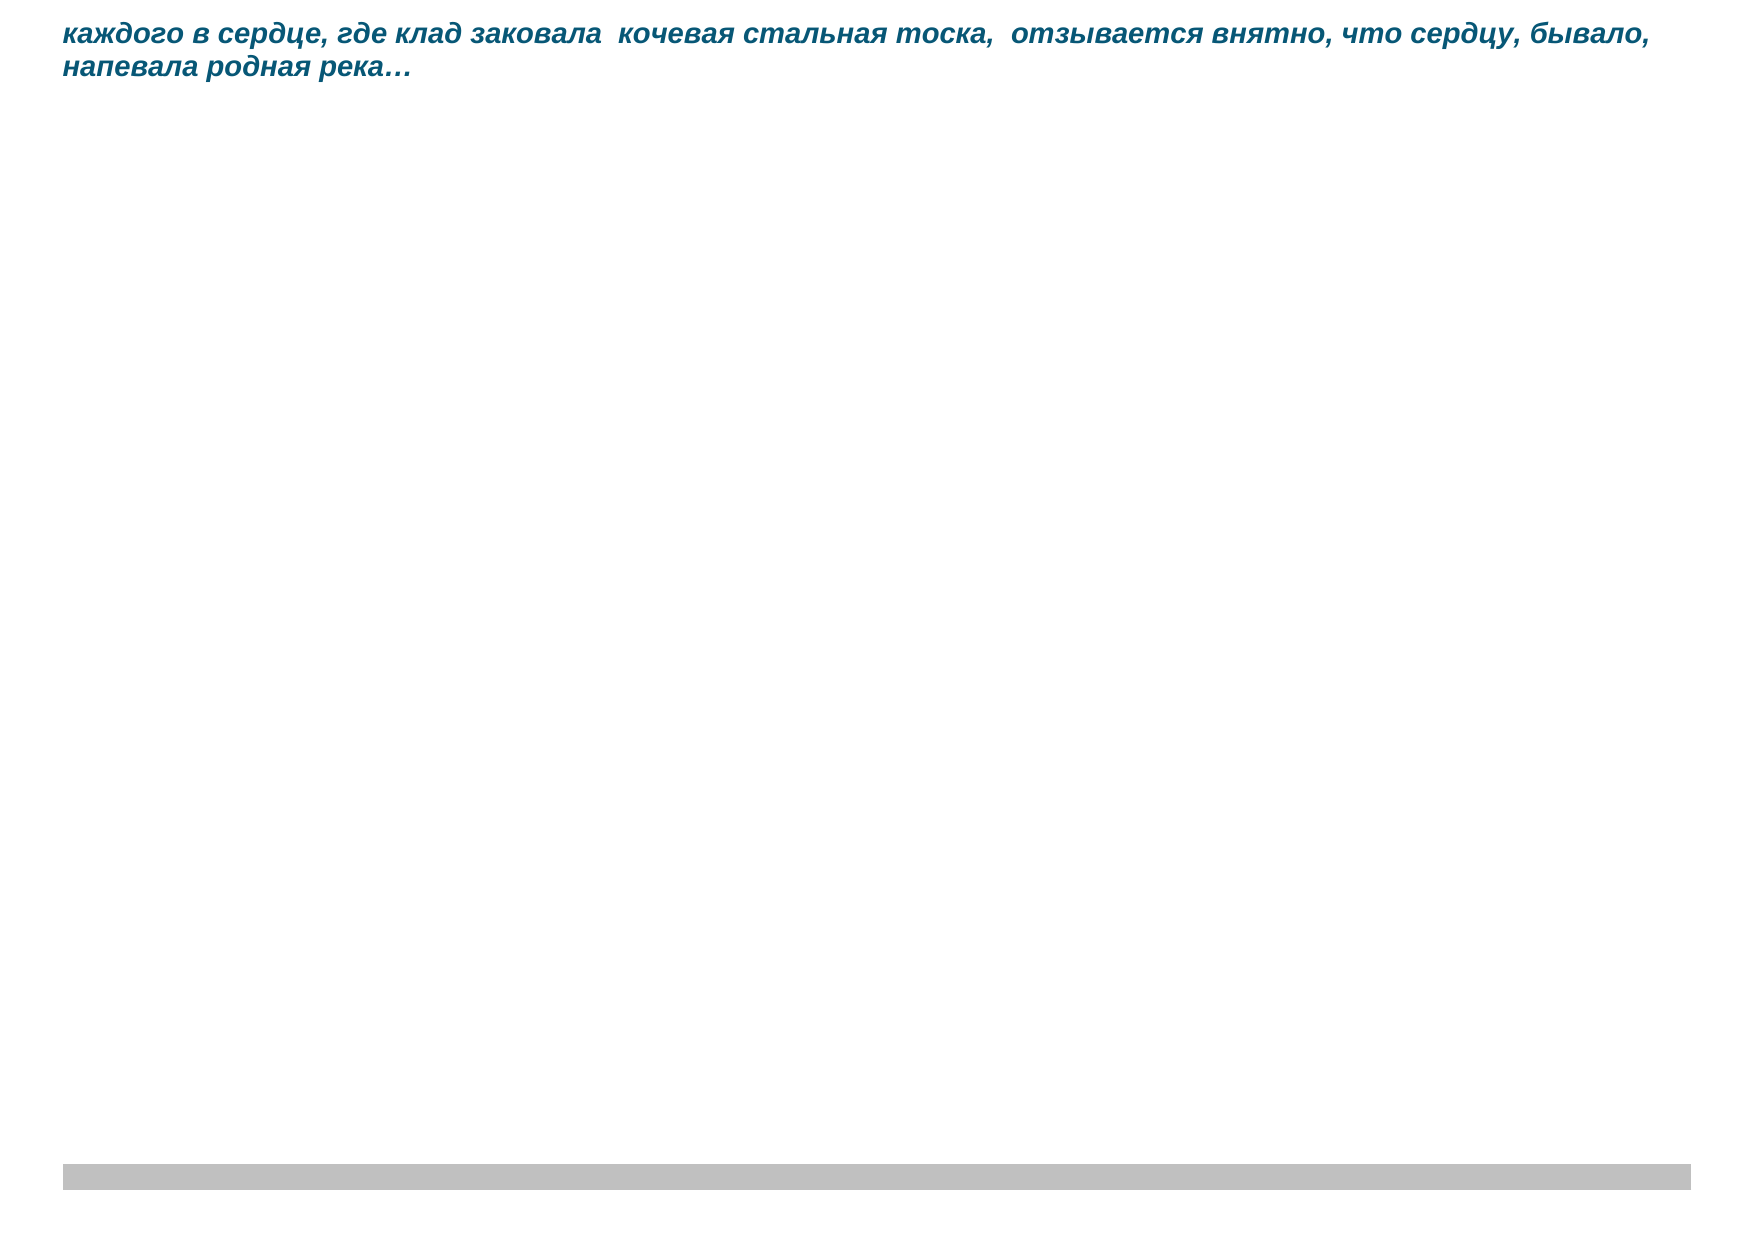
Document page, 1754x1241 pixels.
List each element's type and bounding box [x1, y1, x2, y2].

text [62, 16, 1691, 83]
